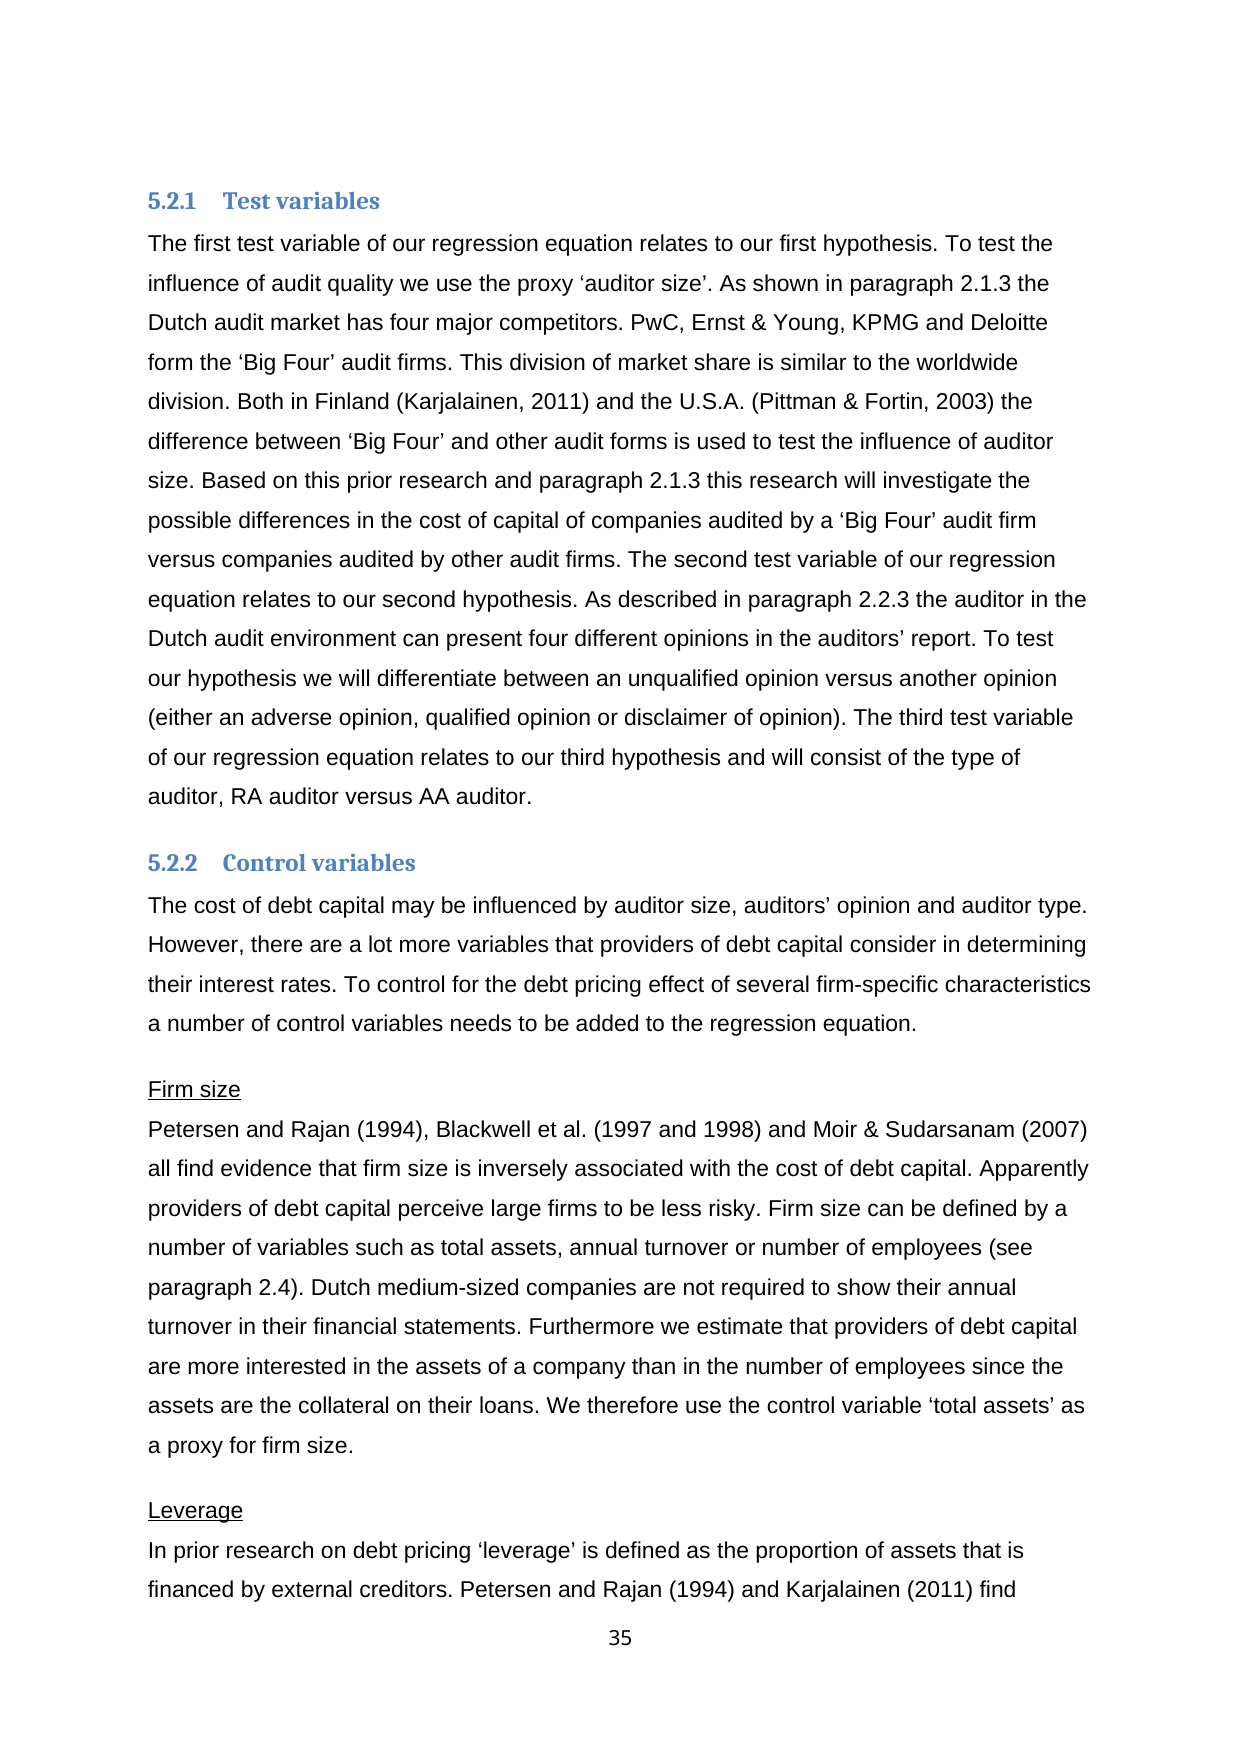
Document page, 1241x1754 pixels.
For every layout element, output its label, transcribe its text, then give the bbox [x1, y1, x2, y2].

text The cost of debt capital may be influenced by auditor size, auditors’ opinion and auditor type. However, there are a lot more variables that providers of debt capital consider in determining their interest rates. To control for the debt pricing effect of several firm-specific characteristics a number of control variables needs to be added to the regression equation. [148, 892, 1092, 1037]
subtitle Control variables [148, 849, 1092, 878]
text The first test variable of our regression equation relates to our first hypothesis. To test the influence of audit quality we use the proxy ‘auditor size’. As shown in paragraph 2.1.3 the Dutch audit market has four major competitors. PwC, Ernst & Young, KPMG and Deloitte form the ‘Big Four’ audit firms. This division of market share is similar to the worldwide division. Both in Finland (Karjalainen, 2011) and the U.S.A. (Pittman & Fortin, 2003) the difference between ‘Big Four’ and other audit forms is used to test the influence of auditor size. Based on this prior research and paragraph 2.1.3 this research will investigate the possible differences in the cost of capital of companies audited by a ‘Big Four’ audit firm versus companies audited by other audit firms. The second test variable of our regression equation relates to our second hypothesis. As described in paragraph 2.2.3 the auditor in the Dutch audit environment can present four different opinions in the auditors’ report. To test our hypothesis we will differentiate between an unqualified opinion versus another opinion (either an adverse opinion, qualified opinion or disclaimer of opinion). The third test variable of our regression equation relates to our third hypothesis and will consist of the type of auditor, RA auditor versus AA auditor. [148, 230, 1092, 809]
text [148, 1537, 1092, 1603]
text Firm size [148, 1076, 1092, 1103]
text Leverage [148, 1497, 1092, 1524]
subtitle Test variables [148, 187, 1092, 216]
text Petersen and Rajan (1994), Blackwell et al. (1997 and 1998) and Moir & Sudarsanam (2007) all find evidence that firm size is inversely associated with the cost of debt capital. Apparently providers of debt capital perceive large firms to be less risky. Firm size can be defined by a number of variables such as total assets, annual turnover or number of employees (see paragraph 2.4). Dutch medium-sized companies are not required to show their annual turnover in their financial statements. Furthermore we estimate that providers of debt capital are more interested in the assets of a company than in the number of employees since the assets are the collateral on their loans. We therefore use the control variable ‘total assets’ as a proxy for firm size. [148, 1116, 1092, 1458]
